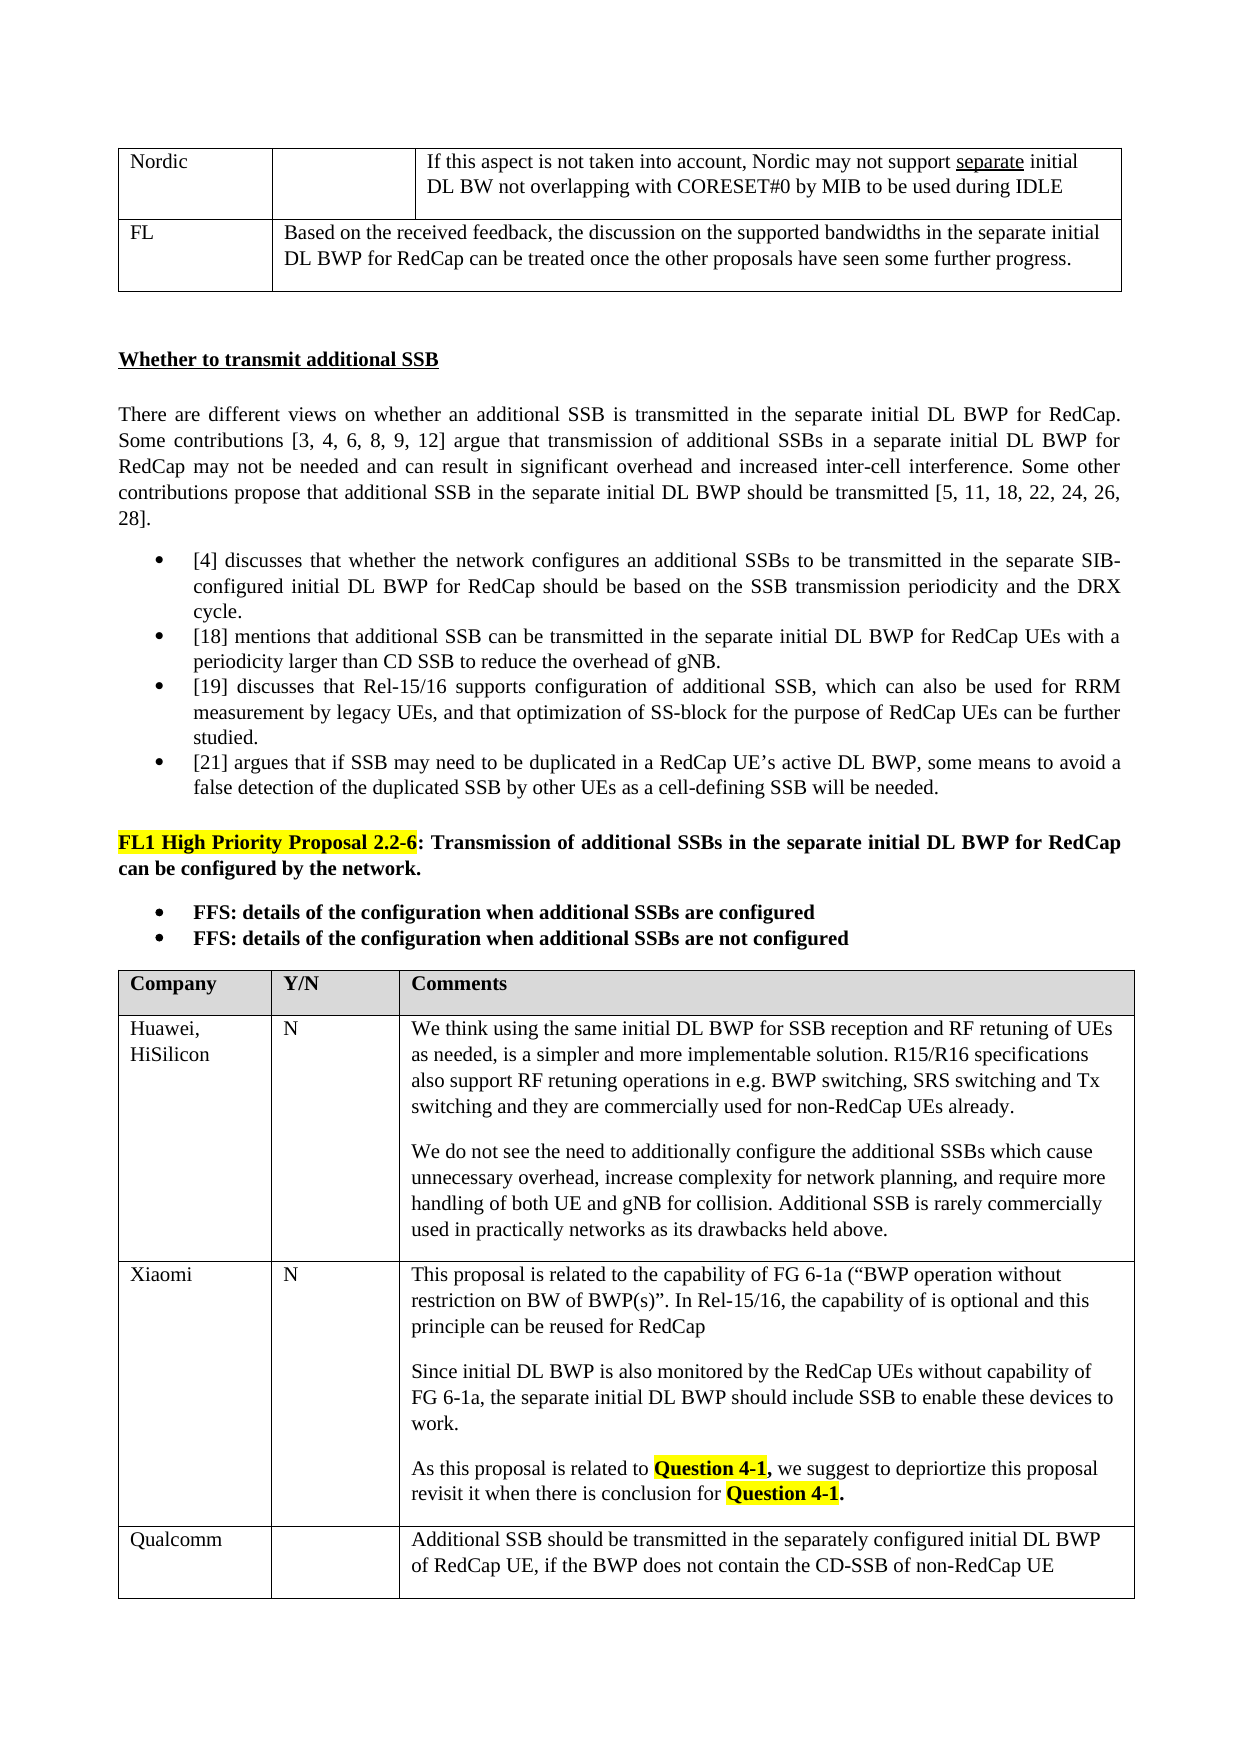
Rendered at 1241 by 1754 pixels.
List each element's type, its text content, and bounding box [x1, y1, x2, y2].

table_header Y/N [272, 971, 399, 1015]
table_cell [272, 1527, 399, 1598]
list [18] mentions that additional SSB can be transmitted in the separate initial DL BWP for RedCap UEs with a periodicity larger than CD SSB to reduce the overhead of gNB. [156, 624, 1122, 673]
table_cell FL [119, 220, 272, 291]
table_cell Xiaomi [119, 1262, 271, 1526]
table_cell We think using the same initial DL BWP for SSB reception and RF retuning of UEs as needed, is a simpler and more implementable solution. R15/R16 specifications also support RF retuning operations in e.g. BWP switching, SRS switching and Tx switching and they are commercially used for non-RedCap UEs already. We do not see the need to additionally configure the additional SSBs which cause unnecessary overhead, increase complexity for network planning, and require more handling of both UE and gNB for collision. Additional SSB is rarely commercially used in practically networks as its drawbacks held above. [400, 1016, 1134, 1261]
table_cell This proposal is related to the capability of FG 6-1a (“BWP operation without restriction on BW of BWP(s)”. In Rel-15/16, the capability of is optional and this principle can be reused for RedCap Since initial DL BWP is also monitored by the RedCap UEs without capability of FG 6-1a, the separate initial DL BWP should include SSB to enable these devices to work. As this proposal is related to Question 4-1, we suggest to depriortize this proposal revisit it when there is conclusion for Question 4-1. [400, 1262, 1134, 1526]
table_cell If this aspect is not taken into account, Nordic may not support separate initial DL BW not overlapping with CORESET#0 by MIB to be used during IDLE [416, 149, 1121, 219]
table_cell Nordic [119, 149, 272, 219]
list [4] discusses that whether the network configures an additional SSBs to be transmitted in the separate SIB-configured initial DL BWP for RedCap should be based on the SSB transmission periodicity and the DRX cycle. [156, 548, 1122, 623]
table_cell Huawei, HiSilicon [119, 1016, 271, 1261]
table_cell Based on the received feedback, the discussion on the supported bandwidths in the separate initial DL BWP for RedCap can be treated once the other proposals have seen some further progress. [273, 220, 1121, 291]
list FFS: details of the configuration when additional SSBs are not configured [156, 926, 1122, 949]
text FL1 High Priority Proposal 2.2-6: Transmission of additional SSBs in the separate initial DL BWP for RedCap can be configured by the network. [118, 830, 1122, 880]
table_header Company [119, 971, 271, 1015]
text Whether to transmit additional SSB [118, 347, 1122, 371]
list [19] discusses that Rel-15/16 supports configuration of additional SSB, which can also be used for RRM measurement by legacy UEs, and that optimization of SS-block for the purpose of RedCap UEs can be further studied. [156, 674, 1122, 749]
table_cell [273, 149, 415, 219]
table_cell N [272, 1262, 399, 1526]
text There are different views on whether an additional SSB is transmitted in the separate initial DL BWP for RedCap. Some contributions [3, 4, 6, 8, 9, 12] argue that transmission of additional SSBs in a separate initial DL BWP for RedCap may not be needed and can result in significant overhead and increased inter-cell interference. Some other contributions propose that additional SSB in the separate initial DL BWP should be transmitted [5, 11, 18, 22, 24, 26, 28]. [118, 402, 1122, 530]
table_header Comments [400, 971, 1134, 1015]
table_cell Qualcomm [119, 1527, 271, 1598]
list FFS: details of the configuration when additional SSBs are configured [156, 900, 1122, 924]
table_cell Additional SSB should be transmitted in the separately configured initial DL BWP of RedCap UE, if the BWP does not contain the CD-SSB of non-RedCap UE [400, 1527, 1134, 1598]
list [21] argues that if SSB may need to be duplicated in a RedCap UE’s active DL BWP, some means to avoid a false detection of the duplicated SSB by other UEs as a cell-defining SSB will be needed. [156, 750, 1122, 799]
table_cell N [272, 1016, 399, 1261]
